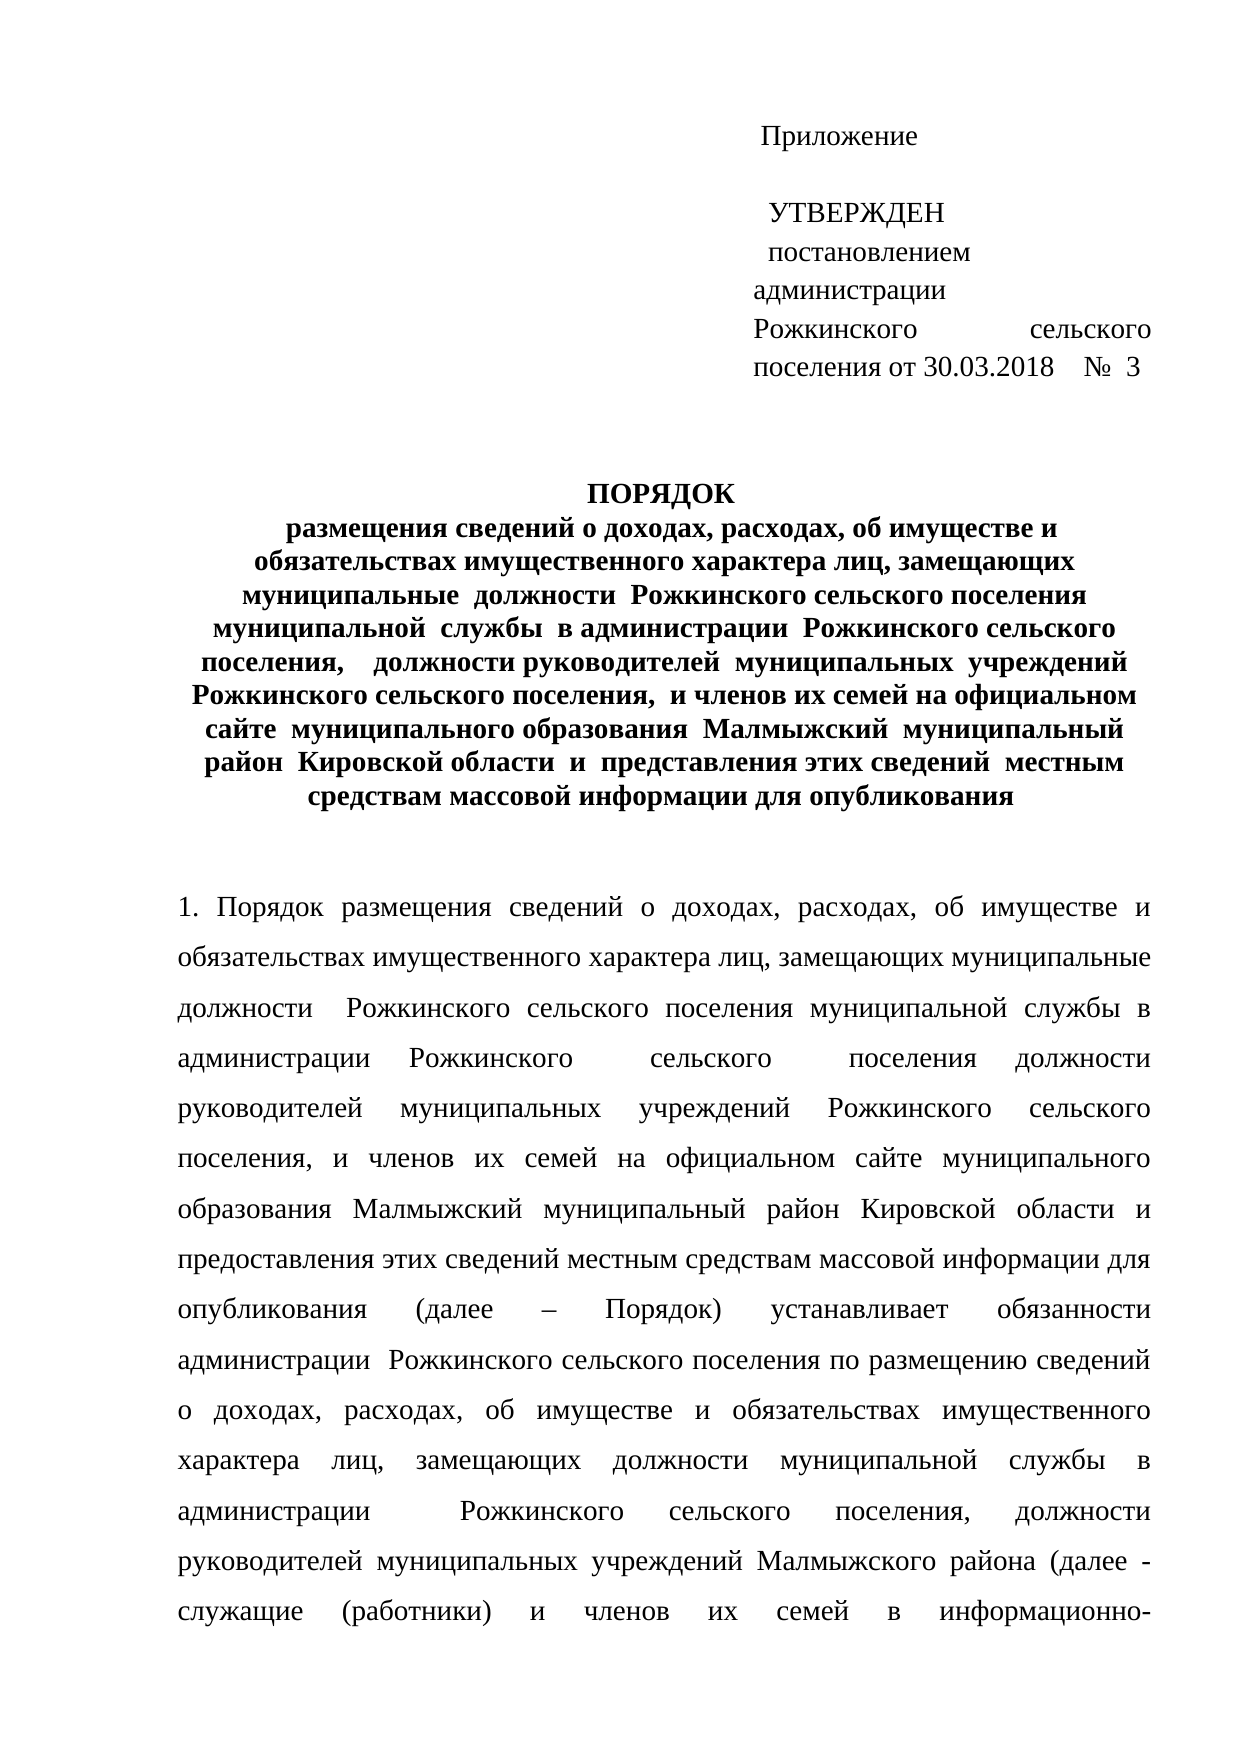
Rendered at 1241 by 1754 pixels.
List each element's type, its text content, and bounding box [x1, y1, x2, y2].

text Приложение [753, 118, 1152, 152]
text УТВЕРЖДЕН [753, 195, 1152, 229]
text Рожкинского сельского поселения от 30.03.2018 № 3 [753, 311, 1152, 383]
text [177, 889, 1152, 1627]
subtitle ПОРЯДОК размещения сведений о доходах, расходах, об имуществе и обязательствах имущественного характера лиц, замещающих муниципальные должности Рожкинского сельского поселения муниципальной службы в администрации Рожкинского сельского поселения, должности руководителей муниципальных учреждений Рожкинского сельского поселения, и членов их семей на официальном сайте муниципального образования Малмыжский муниципальный район Кировской области и представления этих сведений местным средствам массовой информации для опубликования [177, 476, 1152, 836]
text постановлением администрации [753, 234, 1152, 306]
